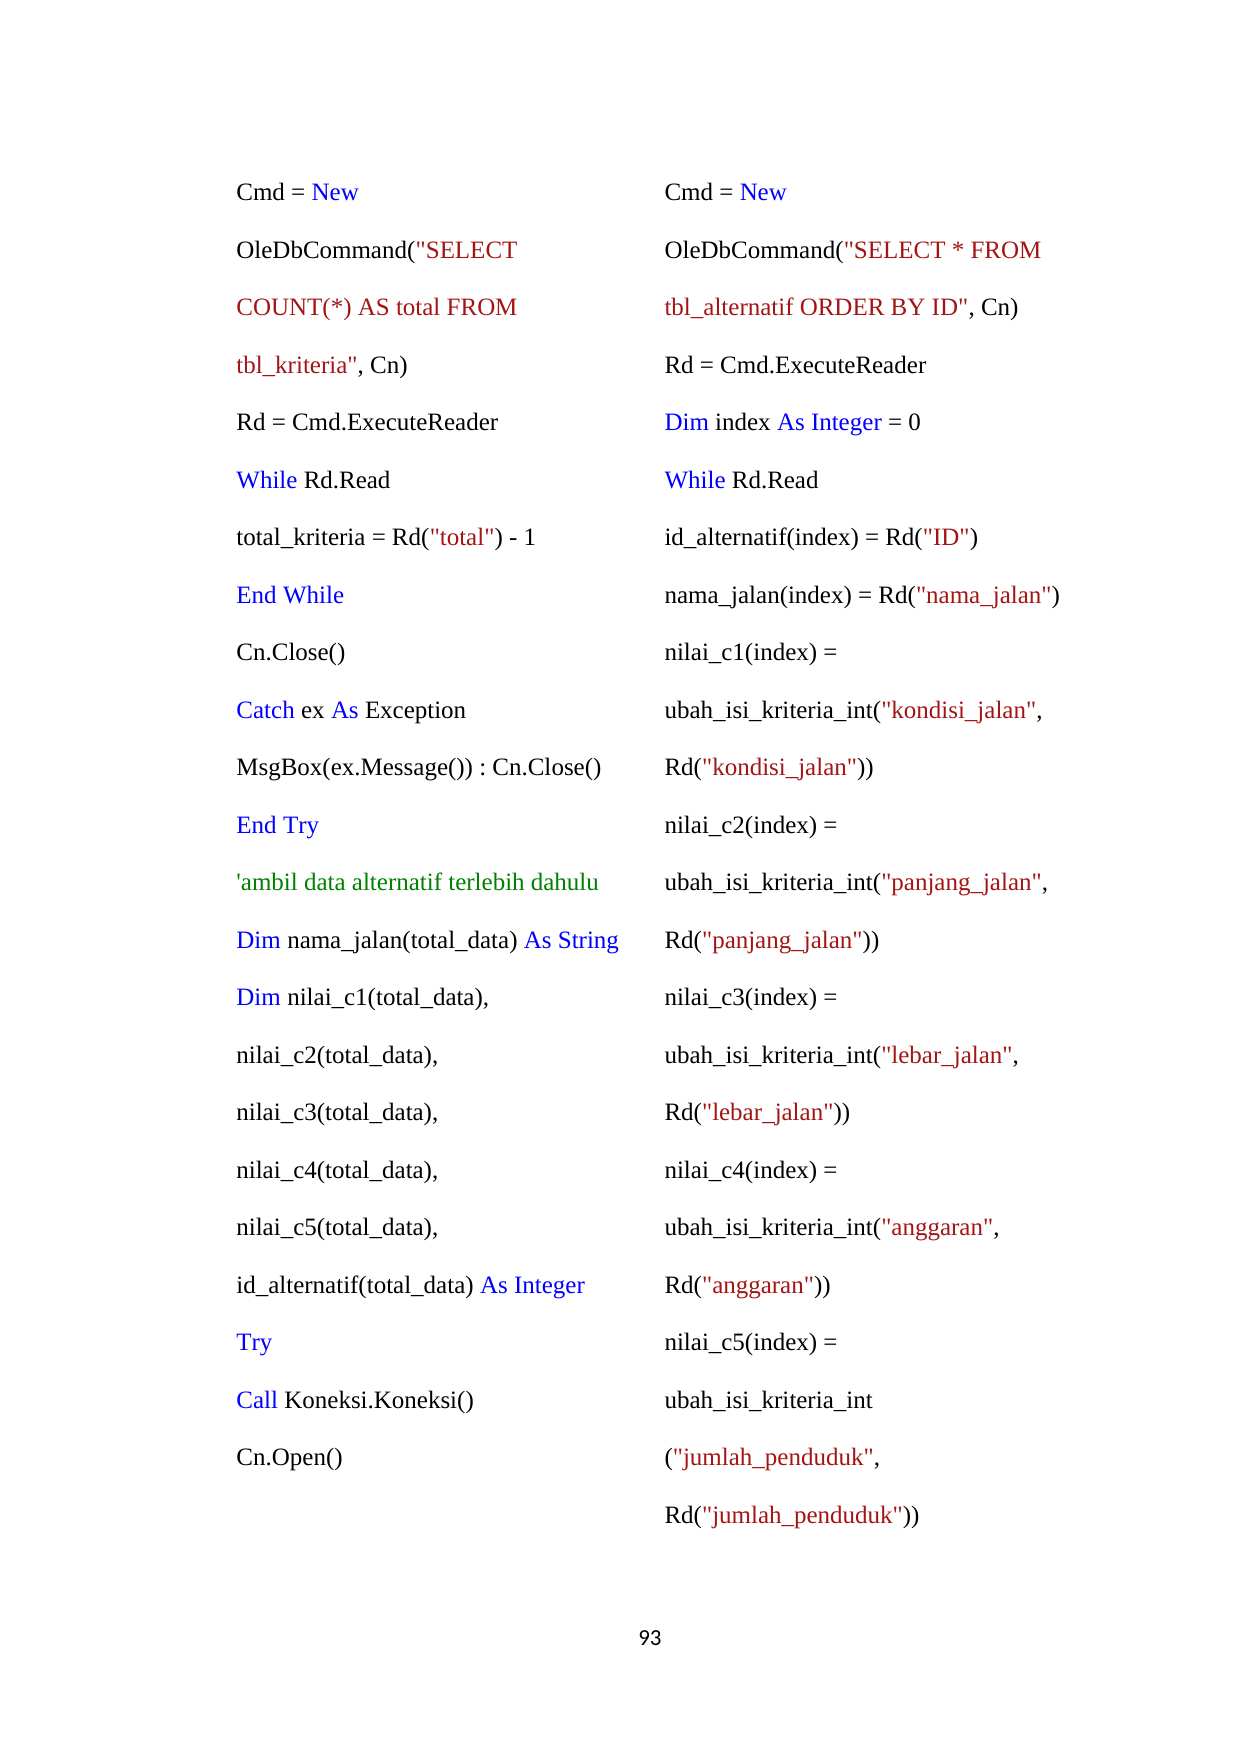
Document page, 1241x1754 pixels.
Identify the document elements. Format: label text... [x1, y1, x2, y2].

text Rd = Cmd.ExecuteReader [664, 350, 1063, 378]
text nilai_c4(index) = ubah_isi_kriteria_int("anggaran", Rd("anggaran")) [664, 1155, 1063, 1298]
text nilai_c1(index) = ubah_isi_kriteria_int("kondisi_jalan", Rd("kondisi_jalan")) [664, 637, 1063, 781]
text nilai_c3(index) = ubah_isi_kriteria_int("lebar_jalan", Rd("lebar_jalan")) [664, 982, 1063, 1126]
text Cn.Close() [236, 637, 635, 666]
text Rd = Cmd.ExecuteReader [236, 407, 635, 436]
text Cn.Open() [236, 1442, 635, 1471]
text MsgBox(ex.Message()) : Cn.Close() [236, 752, 635, 781]
text Catch ex As Exception [236, 695, 635, 723]
text Try [236, 1327, 635, 1356]
text id_alternatif(index) = Rd("ID") [664, 522, 1063, 551]
text Dim nama_jalan(total_data) As String [236, 925, 635, 953]
text End While [236, 580, 635, 608]
text nilai_c2(index) = ubah_isi_kriteria_int("panjang_jalan", Rd("panjang_jalan")) [664, 810, 1063, 953]
text Dim nilai_c1(total_data), nilai_c2(total_data), nilai_c3(total_data), nilai_c4(total_data), nilai_c5(total_data), id_alternatif(total_data) As Integer [236, 982, 635, 1298]
text nama_jalan(index) = Rd("nama_jalan") [664, 580, 1063, 608]
text Call Koneksi.Koneksi() [236, 1385, 635, 1413]
text End Try [236, 810, 635, 838]
text While Rd.Read [664, 465, 1063, 493]
text Cmd = New OleDbCommand("SELECT * FROM tbl_alternatif ORDER BY ID", Cn) [664, 177, 1063, 321]
text total_kriteria = Rd("total") - 1 [236, 522, 635, 551]
text Cmd = New OleDbCommand("SELECT COUNT(*) AS total FROM tbl_kriteria", Cn) [236, 177, 635, 378]
text nilai_c5(index) = ubah_isi_kriteria_int("jumlah_penduduk", Rd("jumlah_penduduk")) [664, 1327, 1063, 1528]
text While Rd.Read [236, 465, 635, 493]
text Dim index As Integer = 0 [664, 407, 1063, 436]
text 'ambil data alternatif terlebih dahulu [236, 867, 635, 896]
